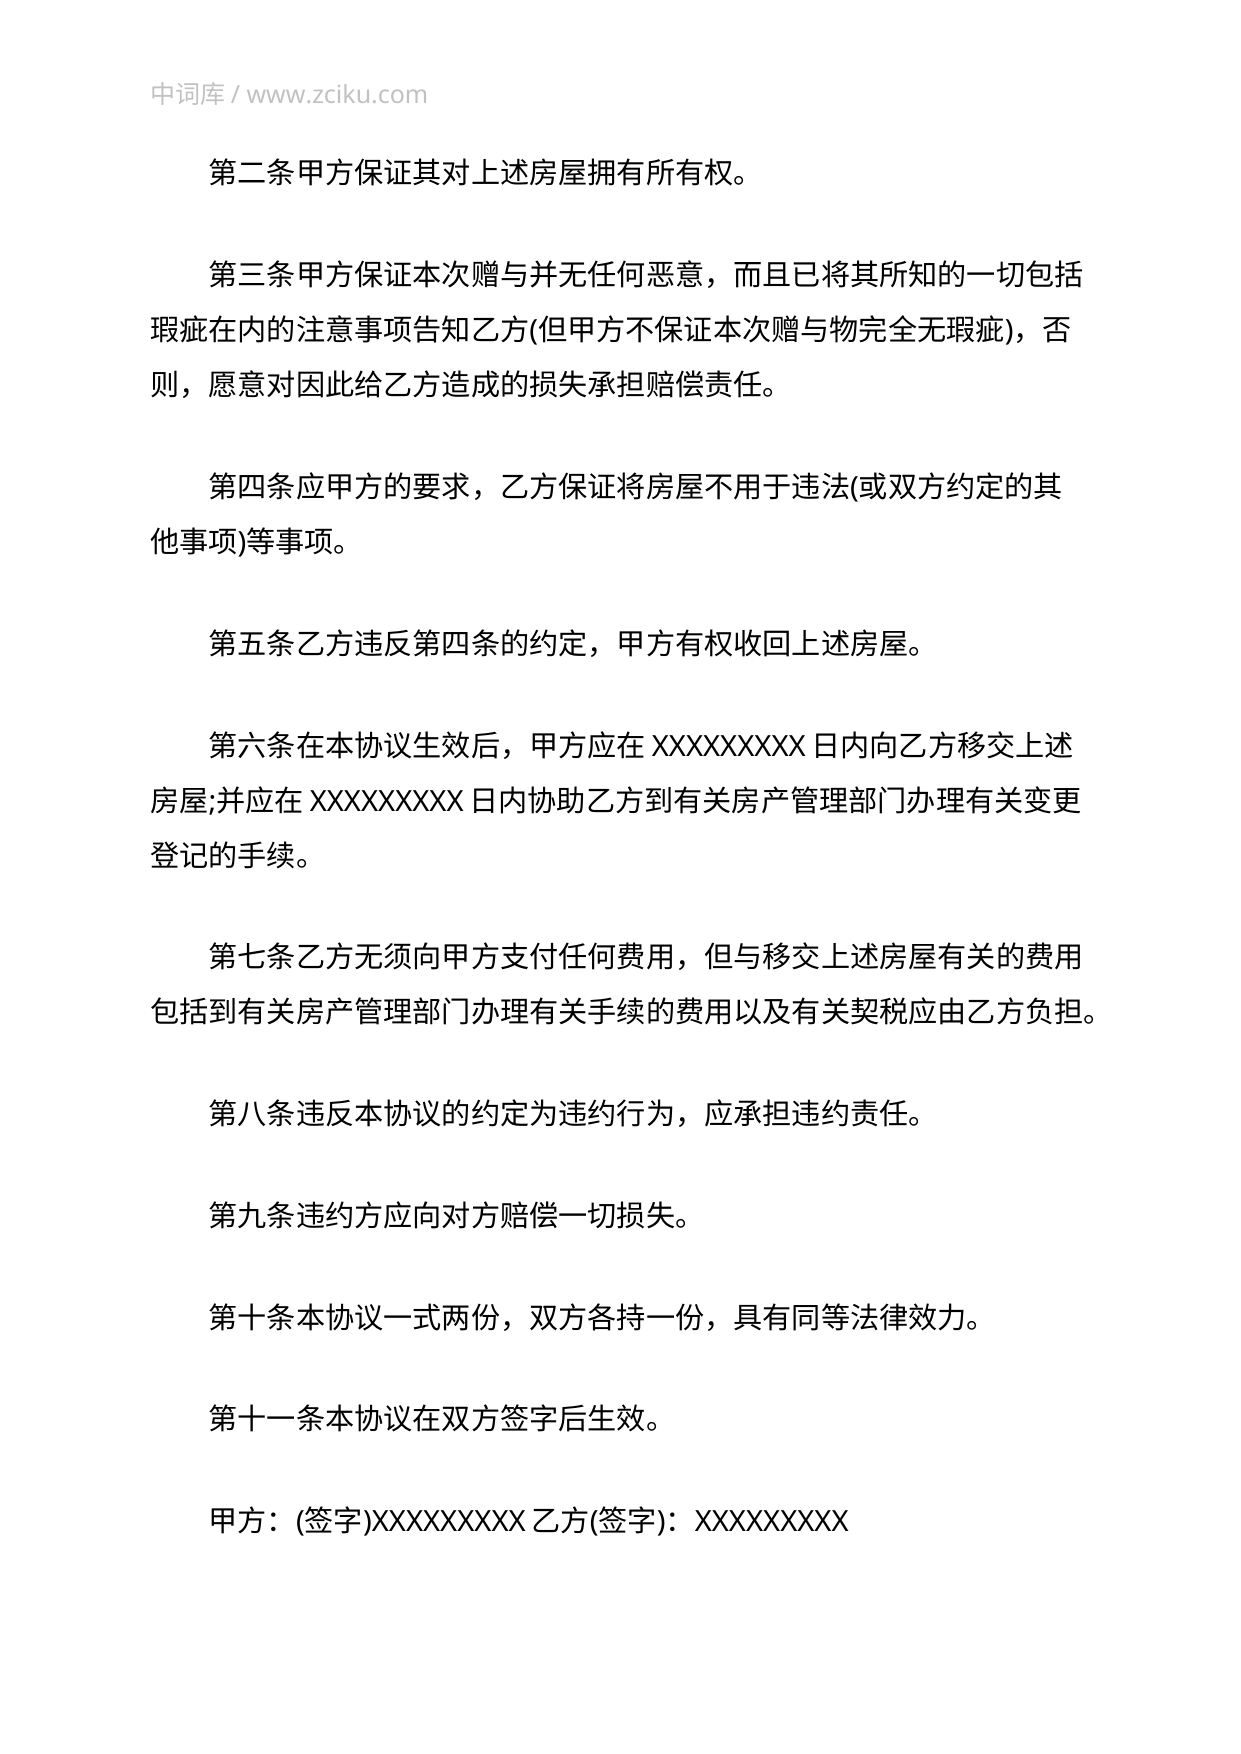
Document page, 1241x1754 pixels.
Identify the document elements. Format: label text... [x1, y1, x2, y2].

text 第三条甲方保证本次赠与并无任何恶意，而且已将其所知的一切包括瑕疵在内的注意事项告知乙方(但甲方不保证本次赠与物完全无瑕疵)，否则，愿意对因此给乙方造成的损失承担赔偿责任。 [150, 252, 1090, 404]
text 第六条在本协议生效后，甲方应在XXXXXXXXX日内向乙方移交上述房屋;并应在XXXXXXXXX日内协助乙方到有关房产管理部门办理有关变更登记的手续。 [150, 722, 1090, 874]
text 第八条违反本协议的约定为违约行为，应承担违约责任。 [150, 1091, 1090, 1133]
text 第九条违约方应向对方赔偿一切损失。 [150, 1192, 1090, 1235]
text 第二条甲方保证其对上述房屋拥有所有权。 [150, 150, 1090, 192]
text 第七条乙方无须向甲方支付任何费用，但与移交上述房屋有关的费用包括到有关房产管理部门办理有关手续的费用以及有关契税应由乙方负担。 [150, 934, 1090, 1031]
text 第十一条本协议在双方签字后生效。 [150, 1396, 1090, 1438]
text 第五条乙方违反第四条的约定，甲方有权收回上述房屋。 [150, 620, 1090, 663]
text 甲方：(签字)XXXXXXXXX乙方(签字)：XXXXXXXXX [150, 1498, 1090, 1540]
text 第十条本协议一式两份，双方各持一份，具有同等法律效力。 [150, 1294, 1090, 1336]
text 第四条应甲方的要求，乙方保证将房屋不用于违法(或双方约定的其他事项)等事项。 [150, 463, 1090, 561]
